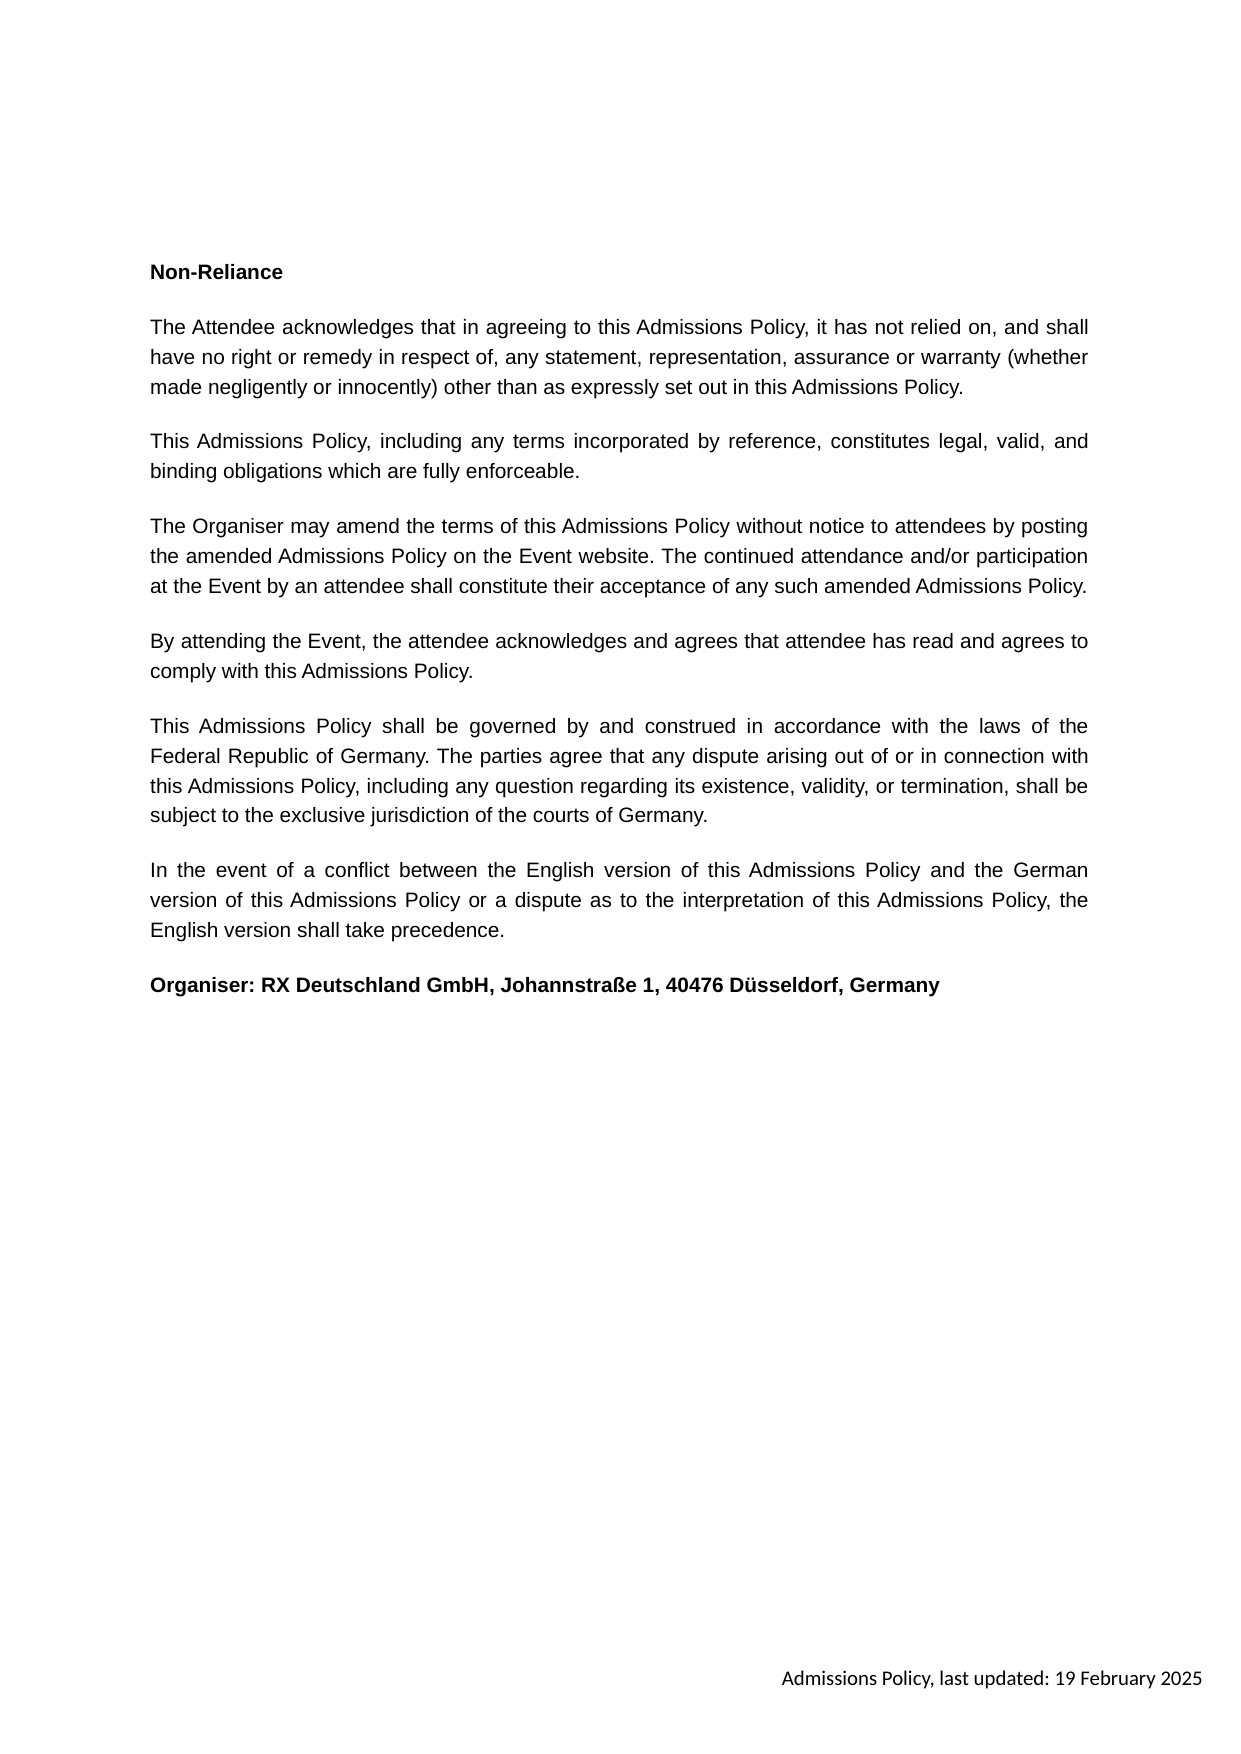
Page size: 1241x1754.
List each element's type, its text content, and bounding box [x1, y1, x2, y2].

text This Admissions Policy, including any terms incorporated by reference, constitutes legal, valid, and binding obligations which are fully enforceable. [150, 429, 1090, 483]
text Non-Reliance [150, 260, 1090, 284]
text Organiser: RX Deutschland GmbH, Johannstraße 1, 40476 Düsseldorf, Germany [150, 973, 1090, 997]
text The Organiser may amend the terms of this Admissions Policy without notice to attendees by posting the amended Admissions Policy on the Event website. The continued attendance and/or participation at the Event by an attendee shall constitute their acceptance of any such amended Admissions Policy. [150, 514, 1090, 598]
text This Admissions Policy shall be governed by and construed in accordance with the laws of the Federal Republic of Germany. The parties agree that any dispute arising out of or in connection with this Admissions Policy, including any question regarding its existence, validity, or termination, shall be subject to the exclusive jurisdiction of the courts of Germany. [150, 714, 1090, 827]
text The Attendee acknowledges that in agreeing to this Admissions Policy, it has not relied on, and shall have no right or remedy in respect of, any statement, representation, assurance or warranty (whether made negligently or innocently) other than as expressly set out in this Admissions Policy. [150, 315, 1090, 398]
text In the event of a conflict between the English version of this Admissions Policy and the German version of this Admissions Policy or a dispute as to the interpretation of this Admissions Policy, the English version shall take precedence. [150, 858, 1090, 942]
text By attending the Event, the attendee acknowledges and agrees that attendee has read and agrees to comply with this Admissions Policy. [150, 629, 1090, 683]
